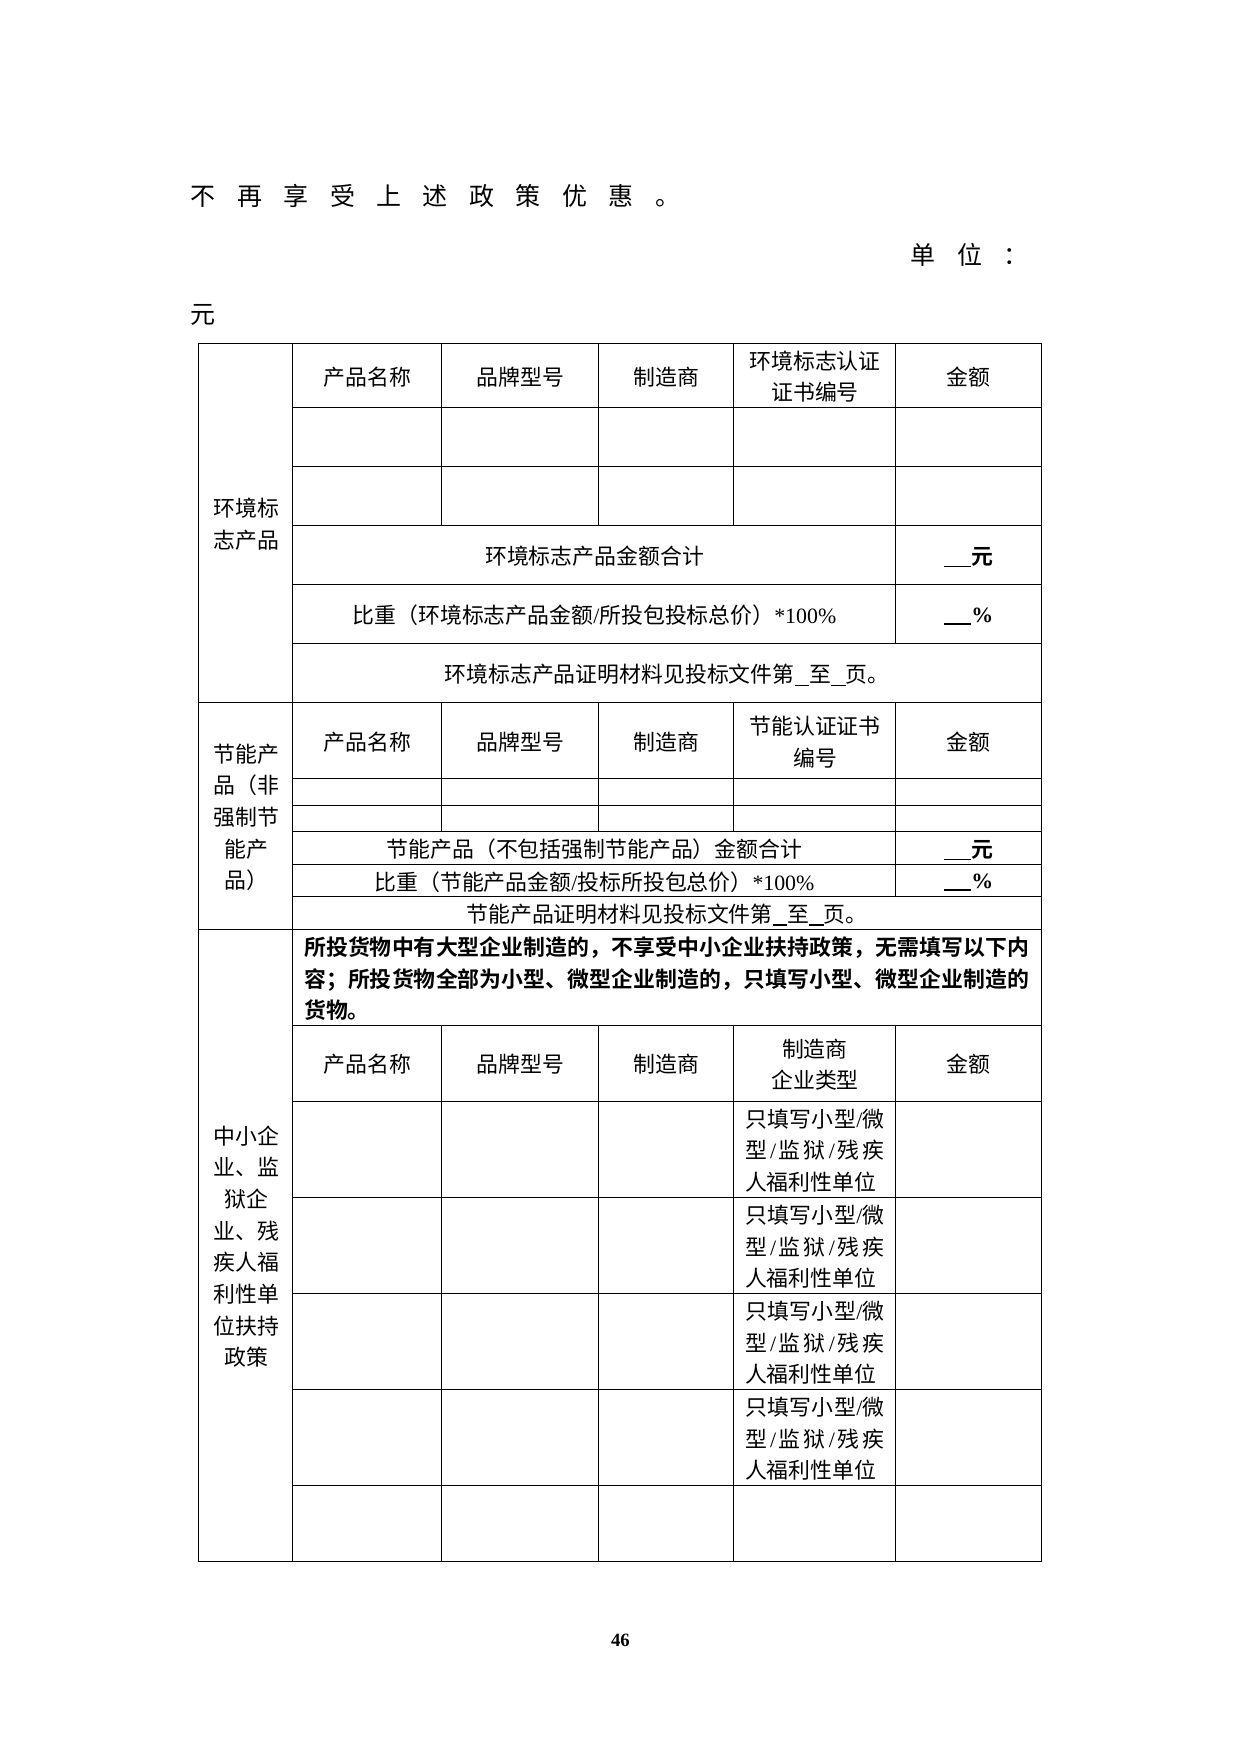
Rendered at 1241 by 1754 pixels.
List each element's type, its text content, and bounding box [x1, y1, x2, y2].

table_cell [442, 806, 598, 831]
table_cell 比重（环境标志产品金额/所投包投标总价）*100% [293, 585, 895, 643]
table_cell [734, 779, 895, 804]
table_cell [293, 467, 441, 525]
table_cell 环境标志产品金额合计 [293, 526, 895, 584]
table_cell [293, 806, 441, 831]
table_cell [896, 1486, 1041, 1561]
table_cell 制造商 [599, 703, 733, 778]
table_cell 制造商 [599, 1026, 733, 1101]
table_cell [442, 1102, 598, 1197]
table_cell 比重（节能产品金额/投标所投包总价）*100% [293, 865, 895, 896]
table_cell 元 [896, 832, 1041, 863]
table_cell [734, 408, 895, 466]
table_header 产品名称 [293, 344, 441, 407]
table_header 金额 [896, 344, 1041, 407]
table_cell [293, 408, 441, 466]
table_cell [896, 806, 1041, 831]
table_cell [599, 1486, 733, 1561]
table_cell [442, 467, 598, 525]
table_cell 金额 [896, 1026, 1041, 1101]
table_cell [896, 408, 1041, 466]
table_cell % [896, 585, 1041, 643]
table_cell [734, 806, 895, 831]
table_cell 只填写小型/微型/监狱/残疾人福利性单位 [734, 1390, 895, 1485]
table_cell 环境标志产品证明材料见投标文件第 至 页。 [293, 644, 1041, 702]
table_cell 节能认证证书编号 [734, 703, 895, 778]
table_cell 节能产品（不包括强制节能产品）金额合计 [293, 832, 895, 863]
table_cell [293, 1102, 441, 1197]
table_cell [599, 1102, 733, 1197]
table_cell [599, 779, 733, 804]
table_cell 产品名称 [293, 703, 441, 778]
table_cell 元 [896, 526, 1041, 584]
table_cell 品牌型号 [442, 703, 598, 778]
text 单位：元 [190, 224, 1050, 343]
table_cell 中小企业、监狱企业、残疾人福利性单位扶持政策 [199, 930, 292, 1561]
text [190, 164, 1050, 224]
table_cell [896, 1390, 1041, 1485]
table_cell [442, 408, 598, 466]
table_cell 只填写小型/微型/监狱/残疾人福利性单位 [734, 1294, 895, 1389]
table_cell [896, 1102, 1041, 1197]
table_cell [442, 1198, 598, 1293]
table_cell [896, 1198, 1041, 1293]
table_cell 产品名称 [293, 1026, 441, 1101]
table_cell [734, 1486, 895, 1561]
table_cell [293, 1486, 441, 1561]
table_cell [599, 806, 733, 831]
table_cell [599, 1294, 733, 1389]
table_header 环境标志认证证书编号 [734, 344, 895, 407]
table_cell [293, 1294, 441, 1389]
table_cell [599, 408, 733, 466]
table_cell 所投货物中有大型企业制造的，不享受中小企业扶持政策，无需填写以下内容；所投货物全部为小型、微型企业制造的，只填写小型、微型企业制造的货物。 [293, 930, 1041, 1025]
table_header 环境标志产品 [199, 344, 292, 702]
table_cell 制造商 企业类型 [734, 1026, 895, 1101]
table_cell [896, 467, 1041, 525]
table_header 品牌型号 [442, 344, 598, 407]
table_cell [599, 1198, 733, 1293]
table_cell [599, 1390, 733, 1485]
table_cell 节能产品证明材料见投标文件第 至 页。 [293, 897, 1041, 929]
table_cell 只填写小型/微型/监狱/残疾人福利性单位 [734, 1198, 895, 1293]
table_cell [442, 779, 598, 804]
table_cell 只填写小型/微型/监狱/残疾人福利性单位 [734, 1102, 895, 1197]
table_cell [293, 1198, 441, 1293]
table_cell 金额 [896, 703, 1041, 778]
table_cell 节能产品（非强制节能产品） [199, 703, 292, 929]
table_cell [442, 1294, 598, 1389]
table_cell [896, 779, 1041, 804]
table_cell [442, 1486, 598, 1561]
table_cell [293, 1390, 441, 1485]
table_header 制造商 [599, 344, 733, 407]
table_cell [734, 467, 895, 525]
table_cell [442, 1390, 598, 1485]
table_cell [599, 467, 733, 525]
table_cell % [896, 865, 1041, 896]
table_cell [293, 779, 441, 804]
table_cell [896, 1294, 1041, 1389]
table_cell 品牌型号 [442, 1026, 598, 1101]
